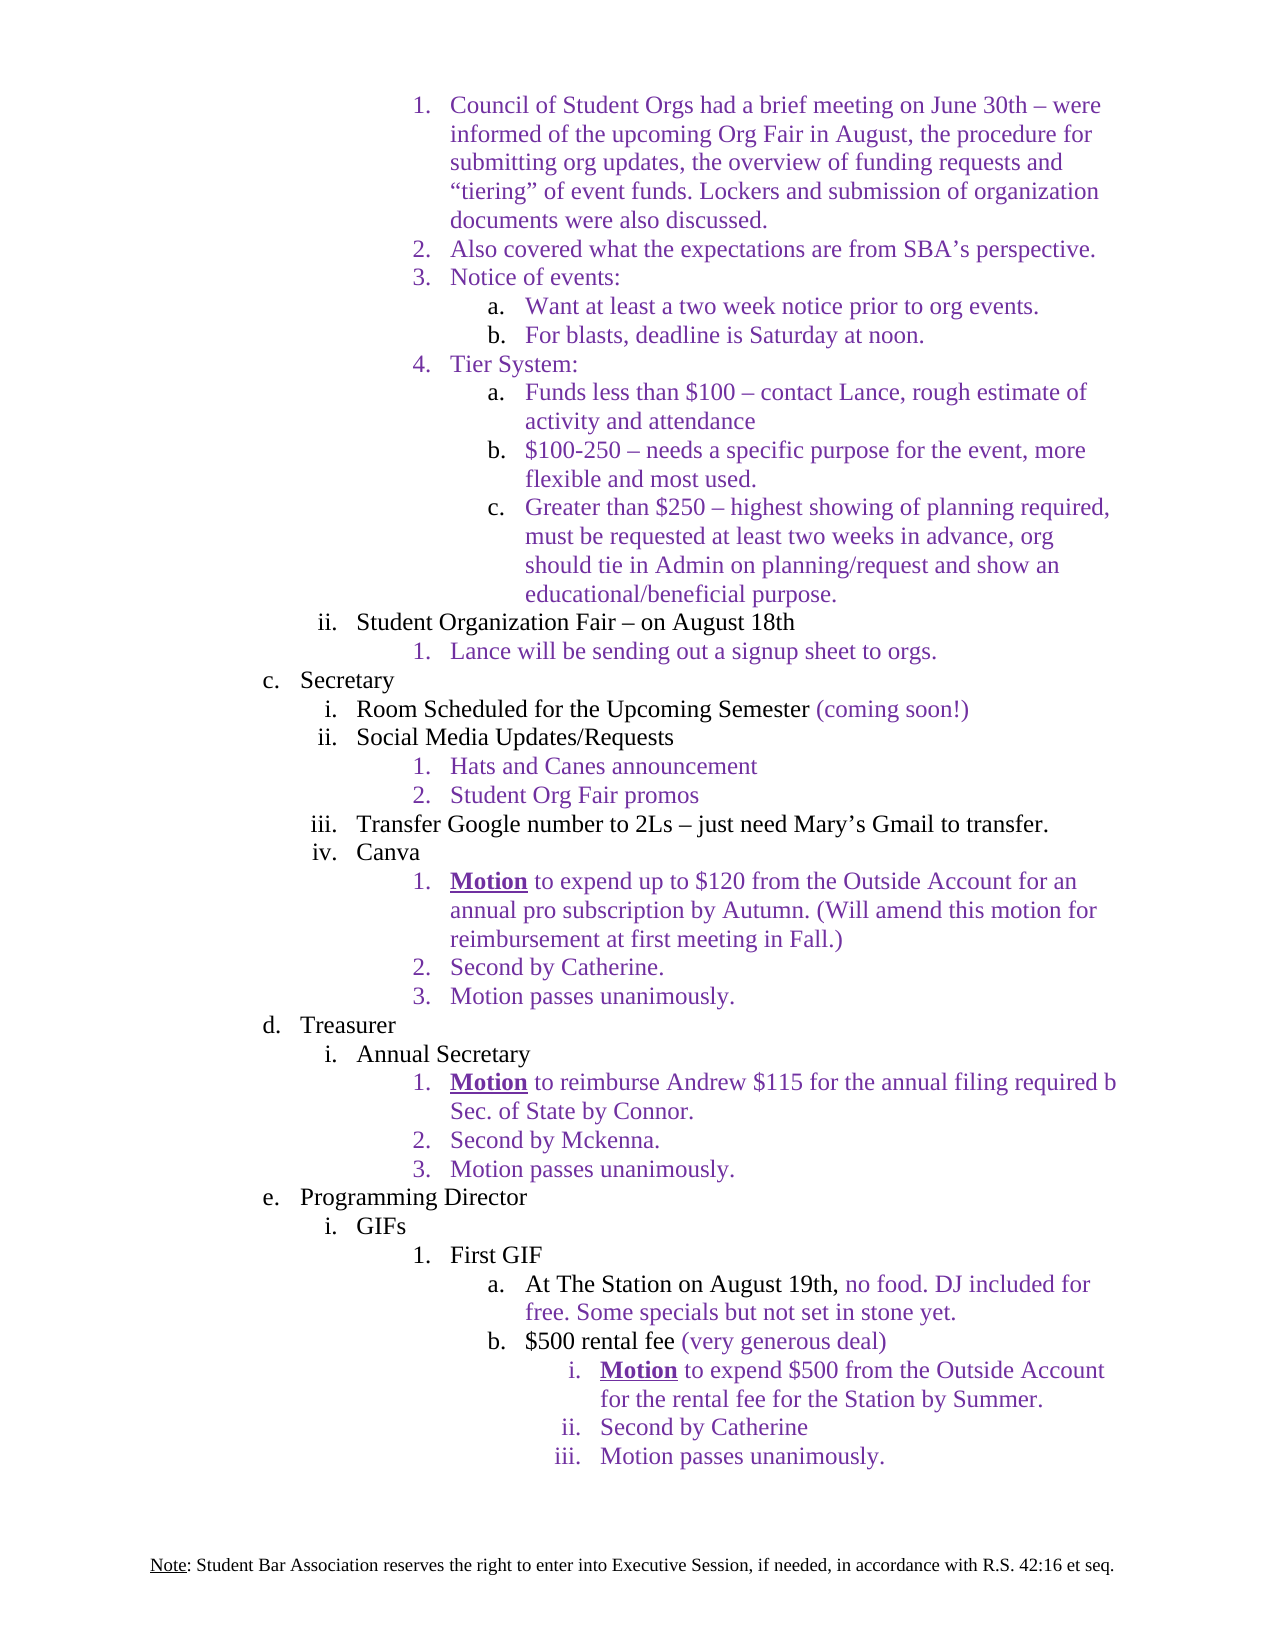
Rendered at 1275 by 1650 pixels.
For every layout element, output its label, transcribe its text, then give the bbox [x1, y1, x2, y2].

list Council of Student Orgs had a brief meeting on June 30th – were informed of the upcoming Org Fair in August, the procedure for submitting org updates, the overview of funding requests and “tiering” of event funds. Lockers and submission of organization documents were also discussed. [412, 90, 1125, 234]
list Motion to expend up to $120 from the Outside Account for an annual pro subscription by Autumn. (Will amend this motion for reimbursement at first meeting in Fall.) [412, 866, 1125, 952]
list Motion passes unanimously. [581, 1441, 1125, 1470]
list Motion passes unanimously. [412, 981, 1125, 1010]
list Programming Director [262, 1182, 1125, 1211]
list At The Station on August 19th, no food. DJ included for free. Some specials but not set in stone yet. [487, 1269, 1125, 1326]
list Second by Mckenna. [412, 1125, 1125, 1154]
list Also covered what the expectations are from SBA’s perspective. [412, 234, 1125, 262]
list Treasurer [262, 1010, 1125, 1039]
list Secretary [262, 665, 1125, 694]
list First GIF [412, 1240, 1125, 1269]
list Tier System: [412, 349, 1125, 377]
list Second by Catherine. [412, 952, 1125, 981]
list $500 rental fee (very generous deal) [487, 1326, 1125, 1355]
list Greater than $250 – highest showing of planning required, must be requested at least two weeks in advance, org should tie in Admin on planning/request and show an educational/beneficial purpose. [487, 492, 1125, 607]
list Student Organization Fair – on August 18th [337, 607, 1125, 636]
list Transfer Google number to 2Ls – just need Mary’s Gmail to transfer. [337, 809, 1125, 837]
list Hats and Canes announcement [412, 751, 1125, 780]
list Notice of events: [412, 262, 1125, 291]
list GIFs [337, 1211, 1125, 1240]
list Lance will be sending out a signup sheet to orgs. [412, 636, 1125, 665]
list For blasts, deadline is Saturday at noon. [487, 320, 1125, 349]
list Canva [337, 837, 1125, 866]
list Motion to reimburse Andrew $115 for the annual filing required b Sec. of State by Connor. [412, 1067, 1125, 1125]
list Want at least a two week notice prior to org events. [487, 291, 1125, 320]
list $100-250 – needs a specific purpose for the event, more flexible and most used. [487, 435, 1125, 492]
list Student Org Fair promos [412, 780, 1125, 809]
list Motion to expend $500 from the Outside Account for the rental fee for the Station by Summer. [581, 1355, 1125, 1412]
list Room Scheduled for the Upcoming Semester (coming soon!) [337, 694, 1125, 722]
list Second by Catherine [581, 1412, 1125, 1441]
list Annual Secretary [337, 1039, 1125, 1067]
list Funds less than $100 – contact Lance, rough estimate of activity and attendance [487, 377, 1125, 435]
list Motion passes unanimously. [412, 1154, 1125, 1182]
list Social Media Updates/Requests [337, 722, 1125, 751]
